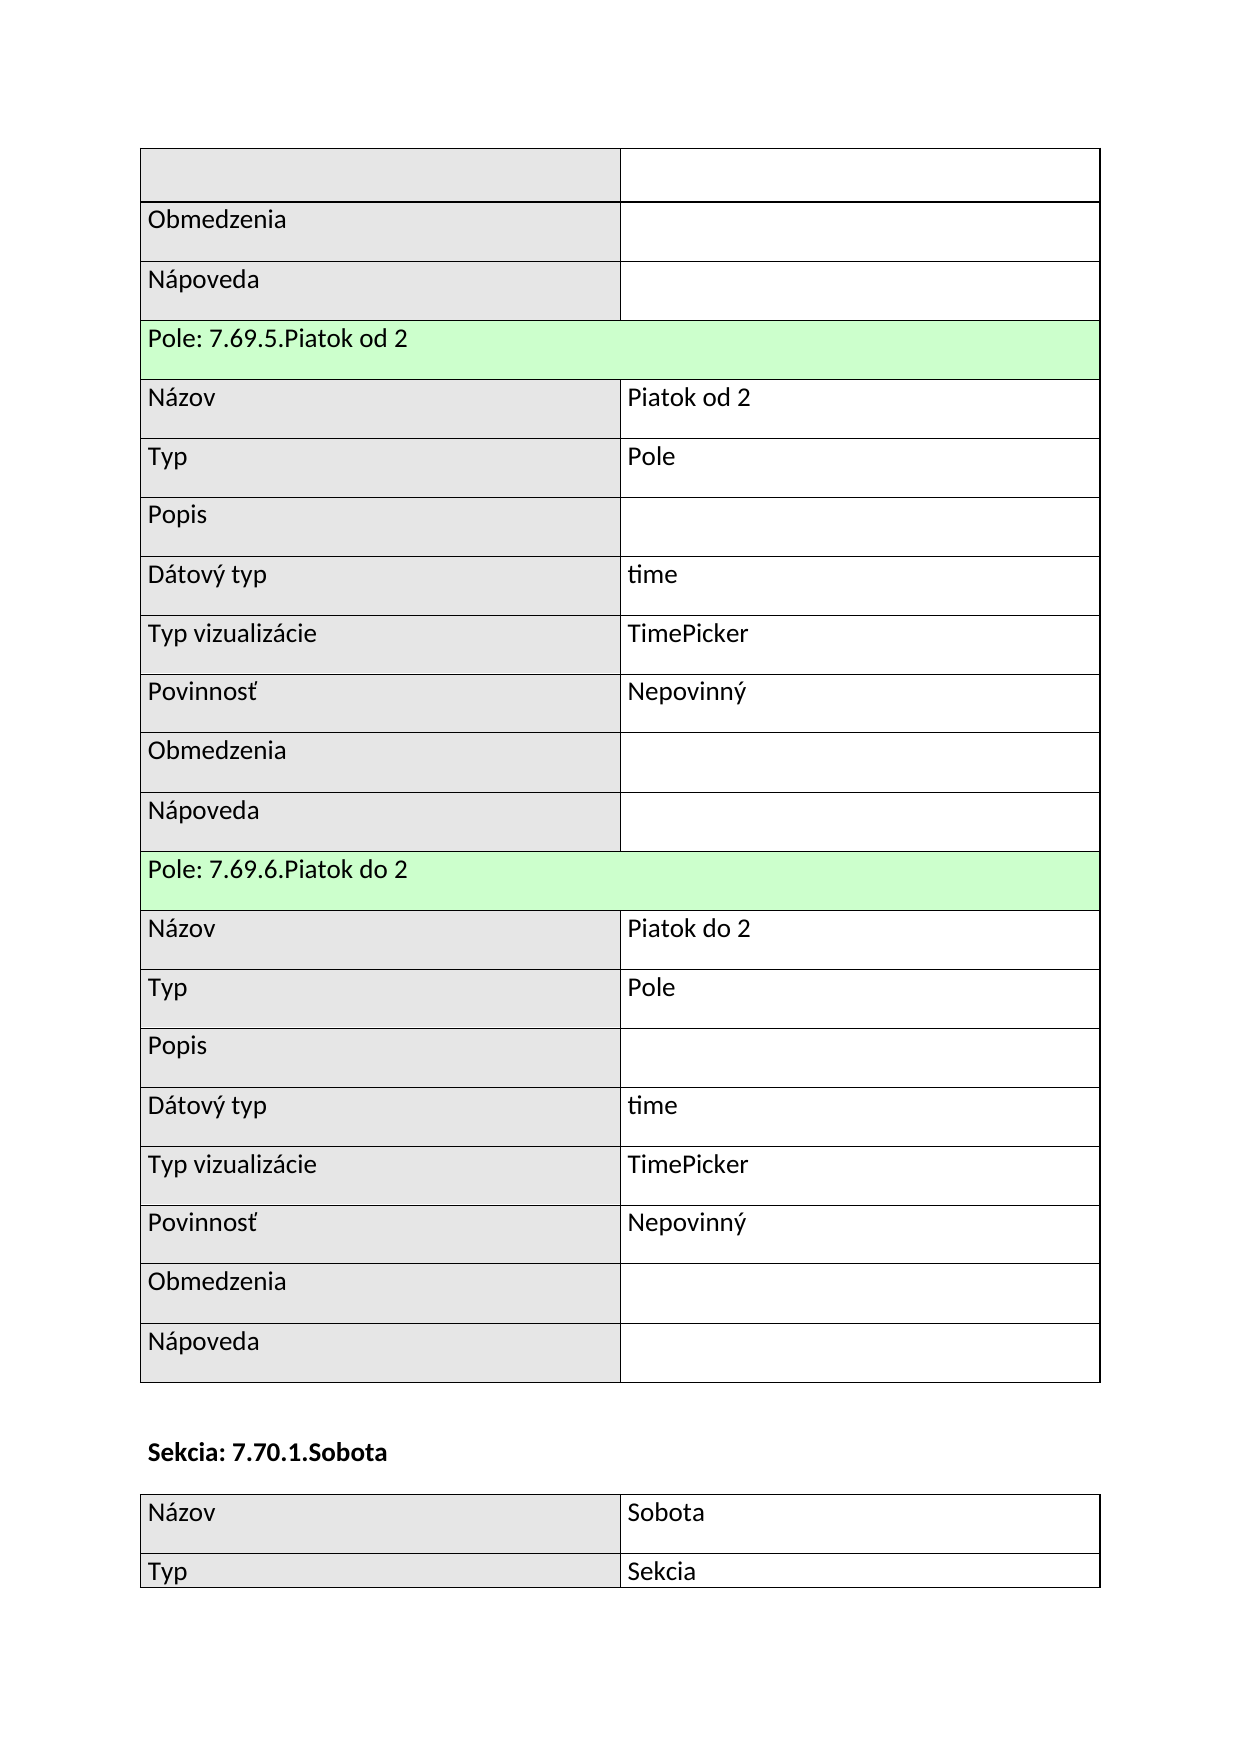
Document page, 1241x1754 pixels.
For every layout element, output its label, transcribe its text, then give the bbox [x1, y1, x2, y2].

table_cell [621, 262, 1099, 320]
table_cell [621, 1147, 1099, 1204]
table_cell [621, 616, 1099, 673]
text Sekcia: 7.70.1.Sobota [148, 1435, 1093, 1468]
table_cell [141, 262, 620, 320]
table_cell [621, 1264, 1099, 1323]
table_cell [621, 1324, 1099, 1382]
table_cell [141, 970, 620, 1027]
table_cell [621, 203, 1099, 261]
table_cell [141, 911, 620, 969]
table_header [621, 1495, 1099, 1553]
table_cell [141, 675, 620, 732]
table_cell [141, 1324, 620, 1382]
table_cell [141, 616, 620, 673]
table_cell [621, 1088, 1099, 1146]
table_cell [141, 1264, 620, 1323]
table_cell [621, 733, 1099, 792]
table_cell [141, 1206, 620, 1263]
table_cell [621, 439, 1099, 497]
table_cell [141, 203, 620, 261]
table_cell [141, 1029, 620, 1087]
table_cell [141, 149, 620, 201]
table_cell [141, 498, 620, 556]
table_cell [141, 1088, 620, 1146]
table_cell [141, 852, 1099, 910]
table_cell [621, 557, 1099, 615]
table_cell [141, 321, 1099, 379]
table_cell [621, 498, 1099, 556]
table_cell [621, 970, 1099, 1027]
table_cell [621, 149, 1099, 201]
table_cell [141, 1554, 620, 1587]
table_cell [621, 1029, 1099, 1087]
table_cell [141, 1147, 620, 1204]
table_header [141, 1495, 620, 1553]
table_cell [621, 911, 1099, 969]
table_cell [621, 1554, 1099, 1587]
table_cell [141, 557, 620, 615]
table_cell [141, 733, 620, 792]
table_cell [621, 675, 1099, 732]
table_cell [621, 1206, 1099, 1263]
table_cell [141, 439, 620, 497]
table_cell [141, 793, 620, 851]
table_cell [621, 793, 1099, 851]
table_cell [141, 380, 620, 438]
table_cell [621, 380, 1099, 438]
